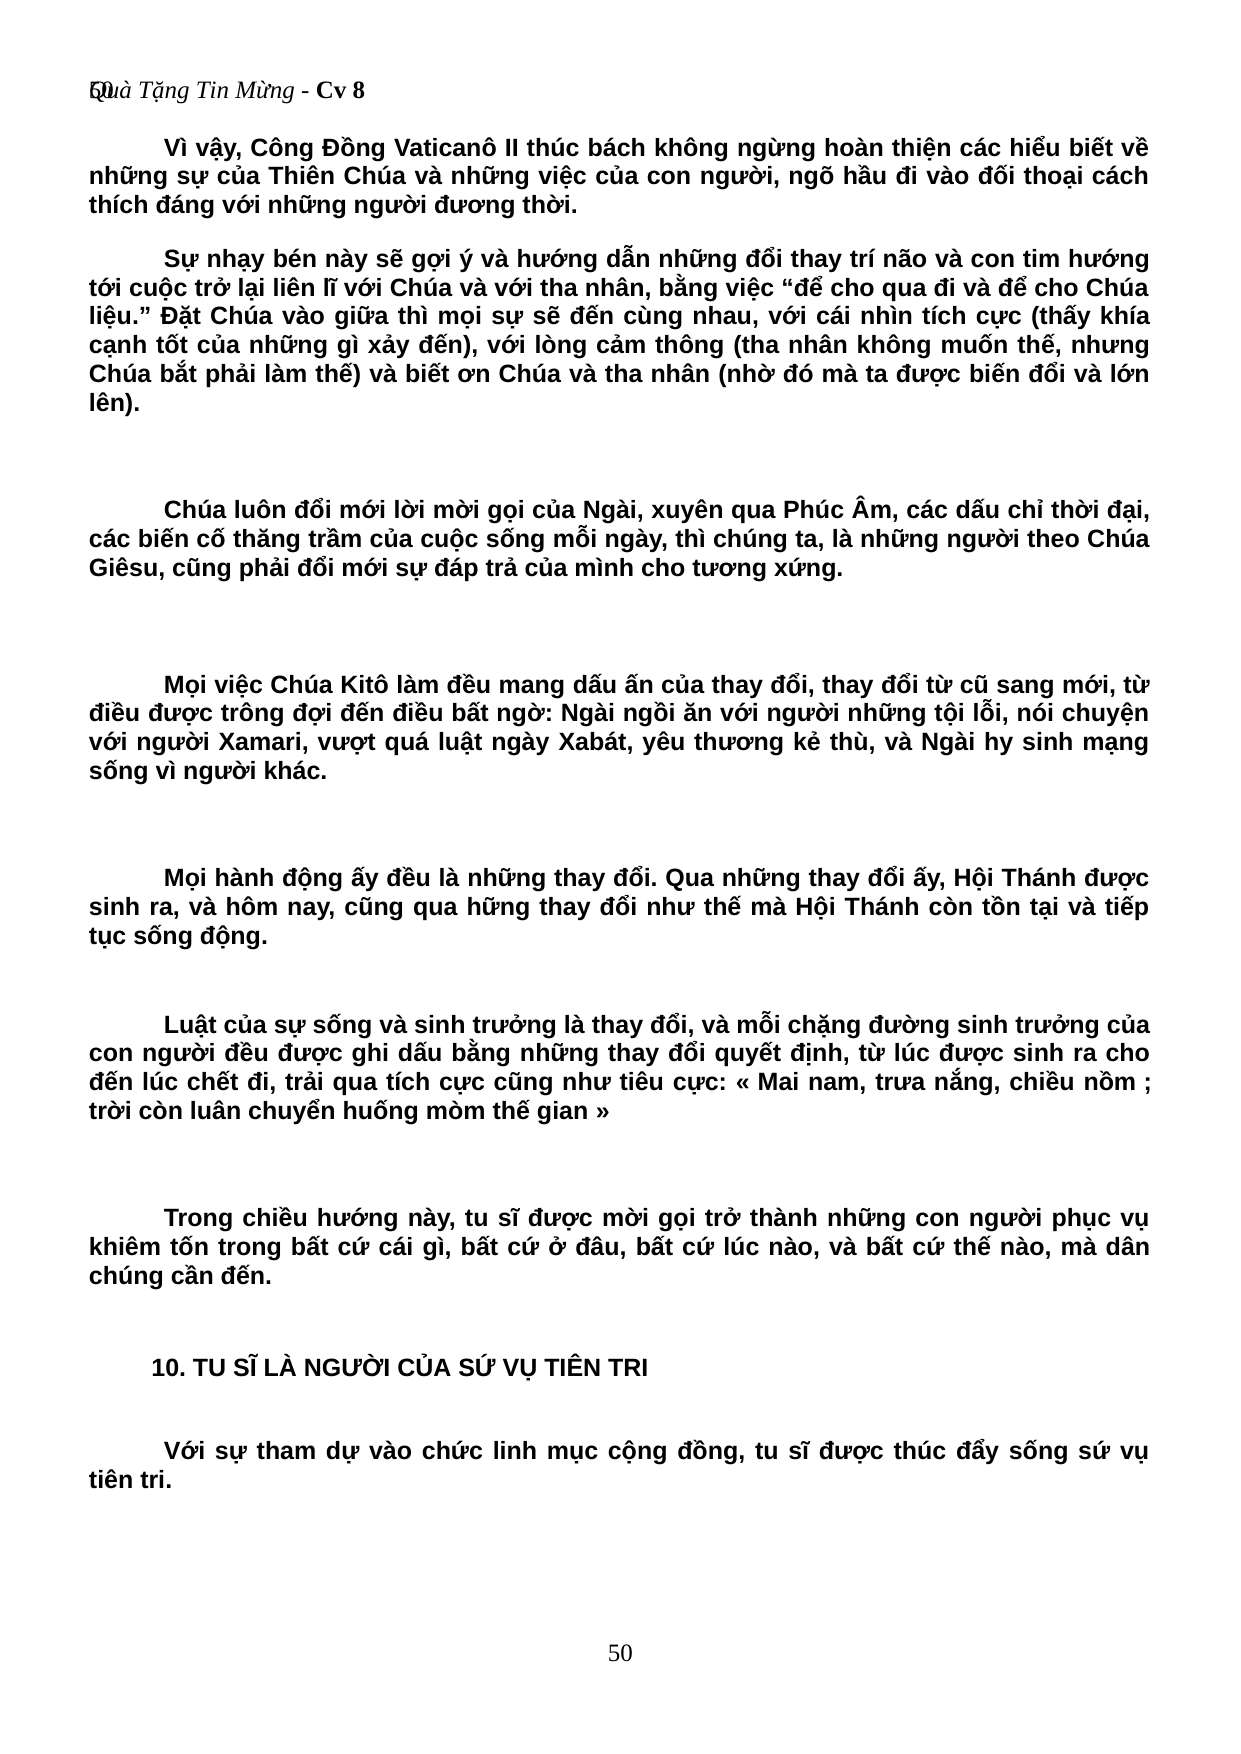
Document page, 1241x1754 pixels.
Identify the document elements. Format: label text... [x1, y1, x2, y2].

subtitle Luật của sự sống và sinh trưởng là thay đổi, và mỗi chặng đường sinh trưởng của con người đều được ghi dấu bằng những thay đổi quyết định, từ lúc được sinh ra cho đến lúc chết đi, trải qua tích cực cũng như tiêu cực: « Mai nam, trưa nắng, chiều nồm ; trời còn luân chuyển huống mòm thế gian » [89, 1010, 1152, 1125]
subtitle Sự nhạy bén này sẽ gợi ý và hướng dẫn những đổi thay trí não và con tim hướng tới cuộc trở lại liên lĩ với Chúa và với tha nhân, bằng việc “để cho qua đi và để cho Chúa liệu.” Đặt Chúa vào giữa thì mọi sự sẽ đến cùng nhau, với cái nhìn tích cực (thấy khía cạnh tốt của những gì xảy đến), với lòng cảm thông (tha nhân không muốn thế, nhưng Chúa bắt phải làm thế) và biết ơn Chúa và tha nhân (nhờ đó mà ta được biến đổi và lớn lên). [89, 244, 1152, 416]
subtitle Mọi hành động ấy đều là những thay đổi. Qua những thay đổi ấy, Hội Thánh được sinh ra, và hôm nay, cũng qua hững thay đổi như thế mà Hội Thánh còn tồn tại và tiếp tục sống động. [89, 863, 1152, 950]
subtitle Với sự tham dự vào chức linh mục cộng đồng, tu sĩ được thúc đẩy sống sứ vụ tiên tri. [89, 1436, 1152, 1493]
subtitle Trong chiều hướng này, tu sĩ được mời gọi trở thành những con người phục vụ khiêm tốn trong bất cứ cái gì, bất cứ ở đâu, bất cứ lúc nào, và bất cứ thế nào, mà dân chúng cần đến. [89, 1203, 1152, 1290]
text 10. TU SĨ LÀ NGƯỜI CỦA SỨ VỤ TIÊN TRI [89, 1353, 1152, 1382]
subtitle Chúa luôn đổi mới lời mời gọi của Ngài, xuyên qua Phúc Âm, các dấu chỉ thời đại, các biến cố thăng trầm của cuộc sống mỗi ngày, thì chúng ta, là những người theo Chúa Giêsu, cũng phải đổi mới sự đáp trả của mình cho tương xứng. [89, 495, 1152, 581]
subtitle Mọi việc Chúa Kitô làm đều mang dấu ấn của thay đổi, thay đổi từ cũ sang mới, từ điều được trông đợi đến điều bất ngờ: Ngài ngồi ăn với người những tội lỗi, nói chuyện với người Xamari, vượt quá luật ngày Xabát, yêu thương kẻ thù, và Ngài hy sinh mạng sống vì người khác. [89, 670, 1152, 785]
subtitle Vì vậy, Công Đồng Vaticanô II thúc bách không ngừng hoàn thiện các hiểu biết về những sự của Thiên Chúa và những việc của con người, ngõ hầu đi vào đối thoại cách thích đáng với những người đương thời. [89, 132, 1152, 219]
